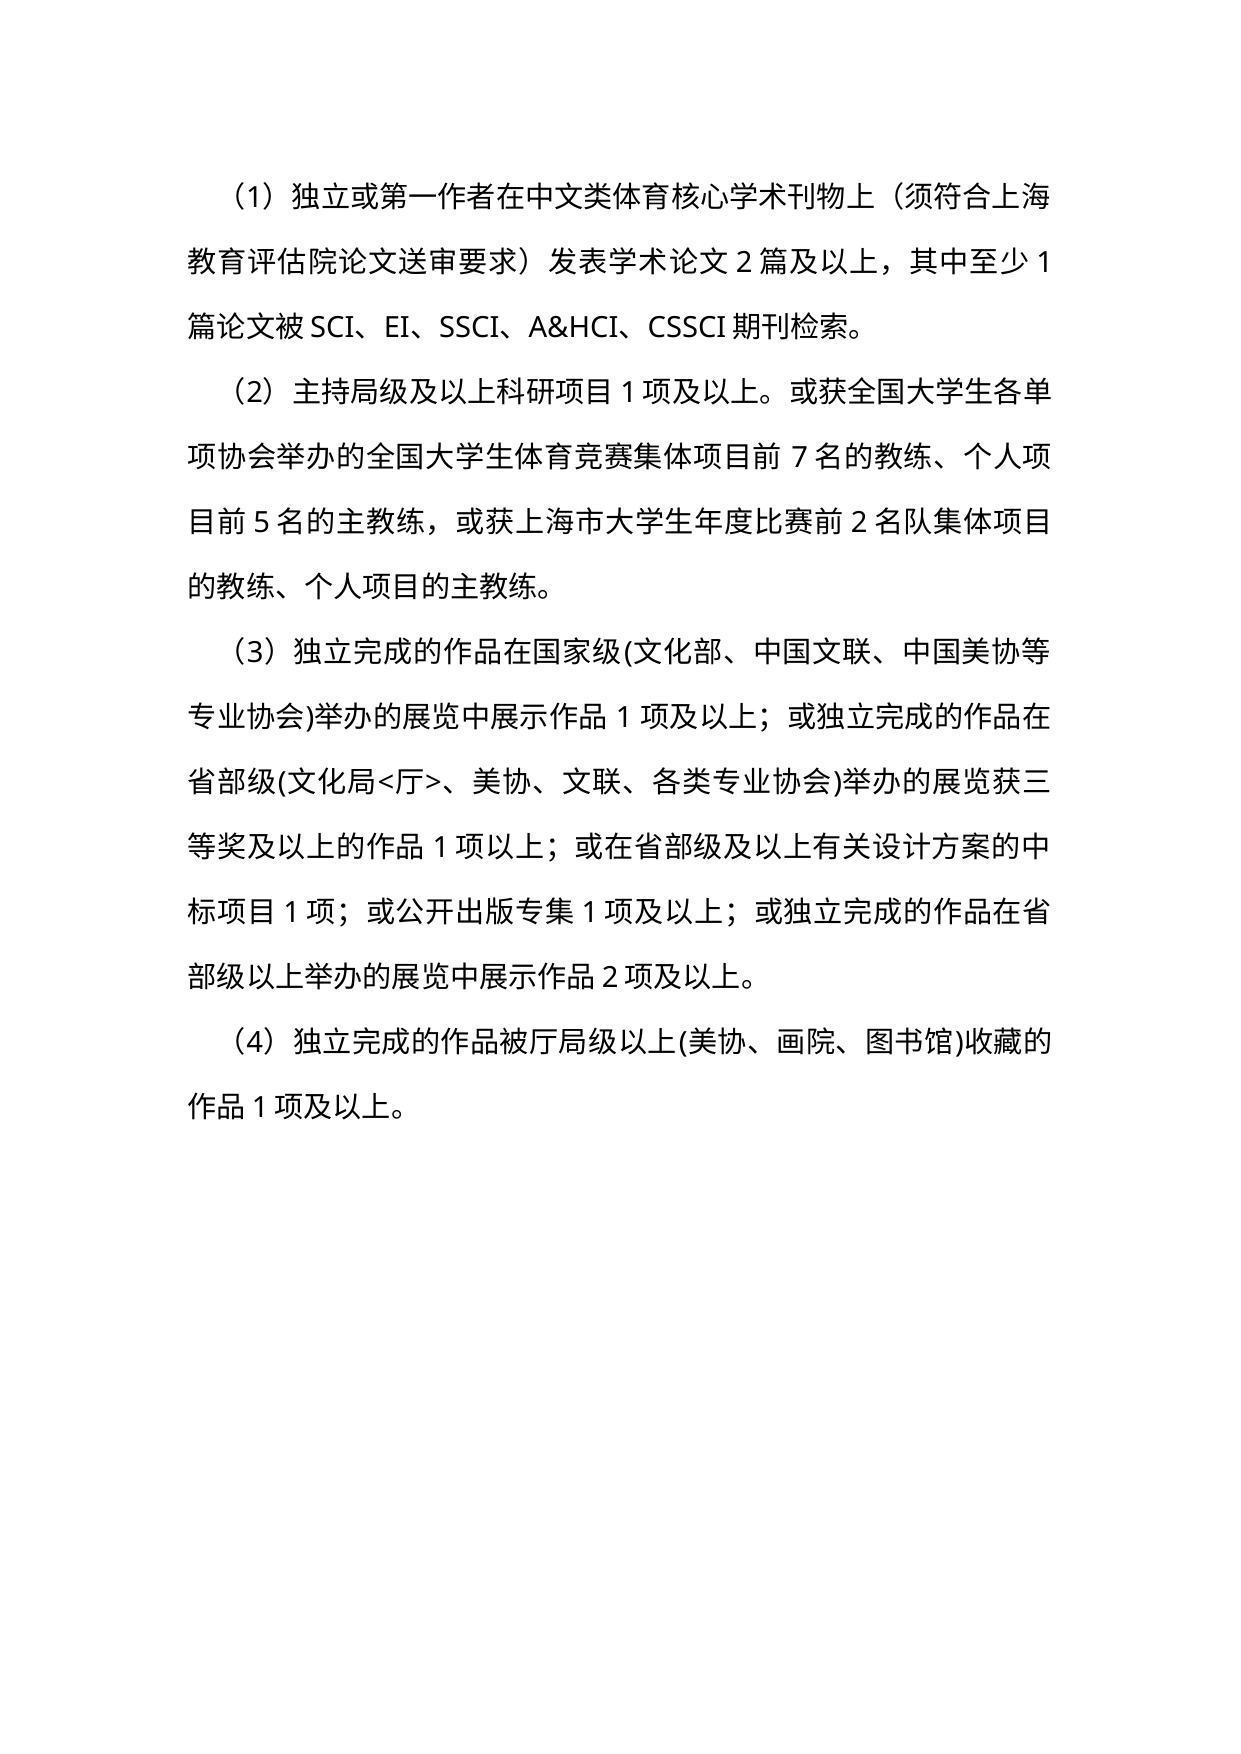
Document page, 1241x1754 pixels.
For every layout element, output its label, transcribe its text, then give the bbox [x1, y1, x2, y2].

text （2）主持局级及以上科研项目1项及以上。或获全国大学生各单项协会举办的全国大学生体育竞赛集体项目前7名的教练、个人项目前5名的主教练，或获上海市大学生年度比赛前2名队集体项目的教练、个人项目的主教练。 [187, 357, 1053, 617]
text （1）独立或第一作者在中文类体育核心学术刊物上（须符合上海教育评估院论文送审要求）发表学术论文2篇及以上，其中至少1篇论文被SCI、EI、SSCI、A&HCI、CSSCI期刊检索。 [187, 162, 1053, 357]
text （3）独立完成的作品在国家级(文化部、中国文联、中国美协等专业协会)举办的展览中展示作品 1 项及以上；或独立完成的作品在省部级(文化局<厅>、美协、文联、各类专业协会)举办的展览获三等奖及以上的作品1项以上；或在省部级及以上有关设计方案的中标项目1项；或公开出版专集1项及以上；或独立完成的作品在省部级以上举办的展览中展示作品2项及以上。 [187, 617, 1053, 1007]
text （4）独立完成的作品被厅局级以上(美协、画院、图书馆)收藏的作品1项及以上。 [187, 1007, 1053, 1137]
